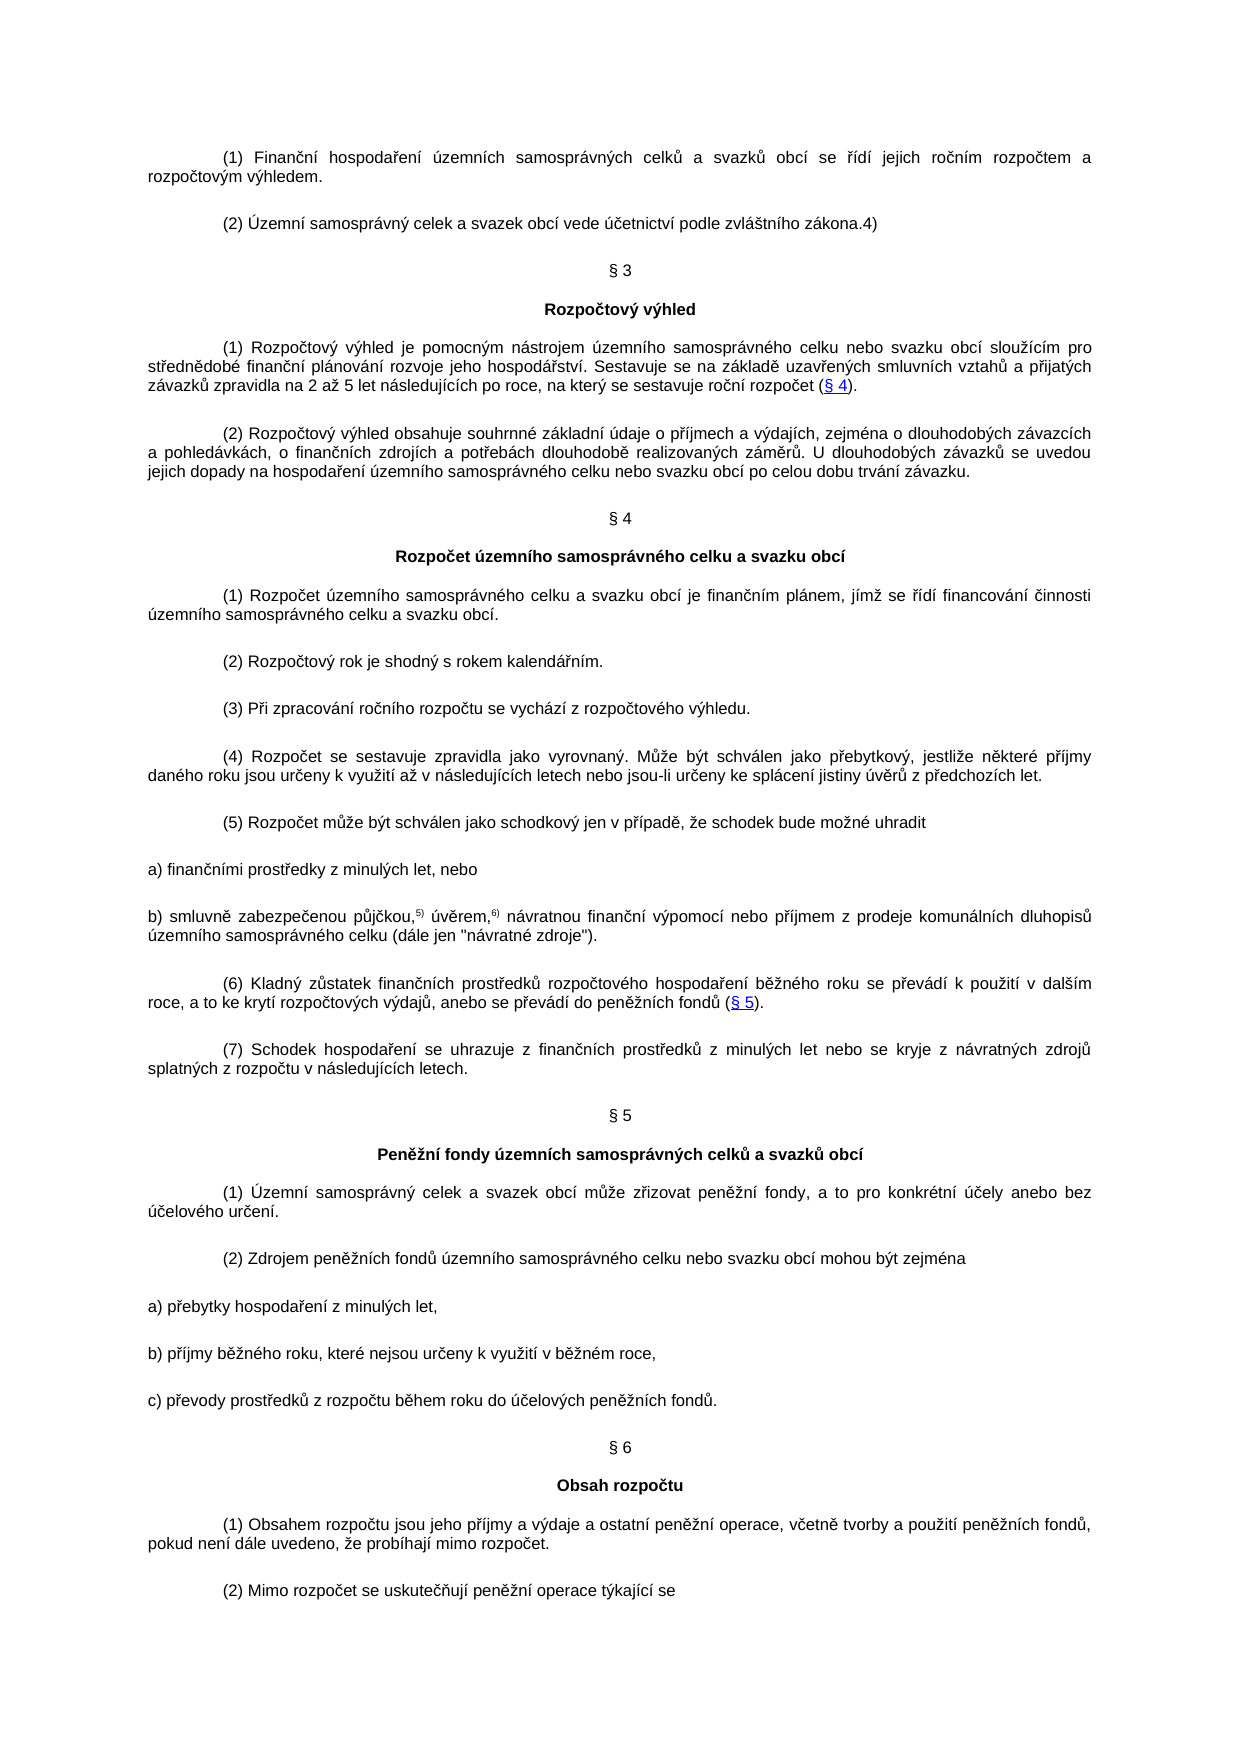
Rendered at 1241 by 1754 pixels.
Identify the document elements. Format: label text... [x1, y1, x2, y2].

text (2) Zdrojem peněžních fondů územního samosprávného celku nebo svazku obcí mohou být zejména [148, 1249, 1092, 1268]
text (1) Rozpočet územního samosprávného celku a svazku obcí je finančním plánem, jímž se řídí financování činnosti územního samosprávného celku a svazku obcí. [148, 586, 1092, 624]
text § 6 [148, 1438, 1092, 1457]
text (1) Obsahem rozpočtu jsou jeho příjmy a výdaje a ostatní peněžní operace, včetně tvorby a použití peněžních fondů, pokud není dále uvedeno, že probíhají mimo rozpočet. [148, 1514, 1092, 1553]
text (1) Finanční hospodaření územních samosprávných celků a svazků obcí se řídí jejich ročním rozpočtem a rozpočtovým výhledem. [148, 148, 1092, 186]
text (2) Rozpočtový rok je shodný s rokem kalendářním. [148, 652, 1092, 671]
text b) smluvně zabezpečenou půjčkou,5) úvěrem,6) návratnou finanční výpomocí nebo příjmem z prodeje komunálních dluhopisů územního samosprávného celku (dále jen "návratné zdroje"). [148, 907, 1092, 945]
text b) příjmy běžného roku, které nejsou určeny k využití v běžném roce, [148, 1343, 1092, 1363]
text (2) Rozpočtový výhled obsahuje souhrnné základní údaje o příjmech a výdajích, zejména o dlouhodobých závazcích a pohledávkách, o finančních zdrojích a potřebách dlouhodobě realizovaných záměrů. U dlouhodobých závazků se uvedou jejich dopady na hospodaření územního samosprávného celku nebo svazku obcí po celou dobu trvání závazku. [148, 423, 1092, 481]
text § 4 [148, 509, 1092, 528]
text c) převody prostředků z rozpočtu během roku do účelových peněžních fondů. [148, 1391, 1092, 1410]
text a) finančními prostředky z minulých let, nebo [148, 860, 1092, 879]
text § 3 [148, 261, 1092, 280]
text (5) Rozpočet může být schválen jako schodkový jen v případě, že schodek bude možné uhradit [148, 813, 1092, 832]
text Rozpočet územního samosprávného celku a svazku obcí [148, 547, 1092, 566]
text (6) Kladný zůstatek finančních prostředků rozpočtového hospodaření běžného roku se převádí k použití v dalším roce, a to ke krytí rozpočtových výdajů, anebo se převádí do peněžních fondů (§ 5). [148, 973, 1092, 1012]
text (2) Mimo rozpočet se uskutečňují peněžní operace týkající se [148, 1581, 1092, 1600]
text § 5 [148, 1106, 1092, 1125]
text a) přebytky hospodaření z minulých let, [148, 1296, 1092, 1316]
text (7) Schodek hospodaření se uhrazuje z finančních prostředků z minulých let nebo se kryje z návratných zdrojů splatných z rozpočtu v následujících letech. [148, 1040, 1092, 1078]
text Peněžní fondy územních samosprávných celků a svazků obcí [148, 1144, 1092, 1164]
text (1) Rozpočtový výhled je pomocným nástrojem územního samosprávného celku nebo svazku obcí sloužícím pro střednědobé finanční plánování rozvoje jeho hospodářství. Sestavuje se na základě uzavřených smluvních vztahů a přijatých závazků zpravidla na 2 až 5 let následujících po roce, na který se sestavuje roční rozpočet (§ 4). [148, 338, 1092, 395]
text (1) Územní samosprávný celek a svazek obcí může zřizovat peněžní fondy, a to pro konkrétní účely anebo bez účelového určení. [148, 1183, 1092, 1221]
text (3) Při zpracování ročního rozpočtu se vychází z rozpočtového výhledu. [148, 699, 1092, 718]
text (2) Územní samosprávný celek a svazek obcí vede účetnictví podle zvláštního zákona.4) [148, 214, 1092, 233]
text Obsah rozpočtu [148, 1476, 1092, 1495]
text Rozpočtový výhled [148, 299, 1092, 319]
text (4) Rozpočet se sestavuje zpravidla jako vyrovnaný. Může být schválen jako přebytkový, jestliže některé příjmy daného roku jsou určeny k využití až v následujících letech nebo jsou-li určeny ke splácení jistiny úvěrů z předchozích let. [148, 746, 1092, 785]
